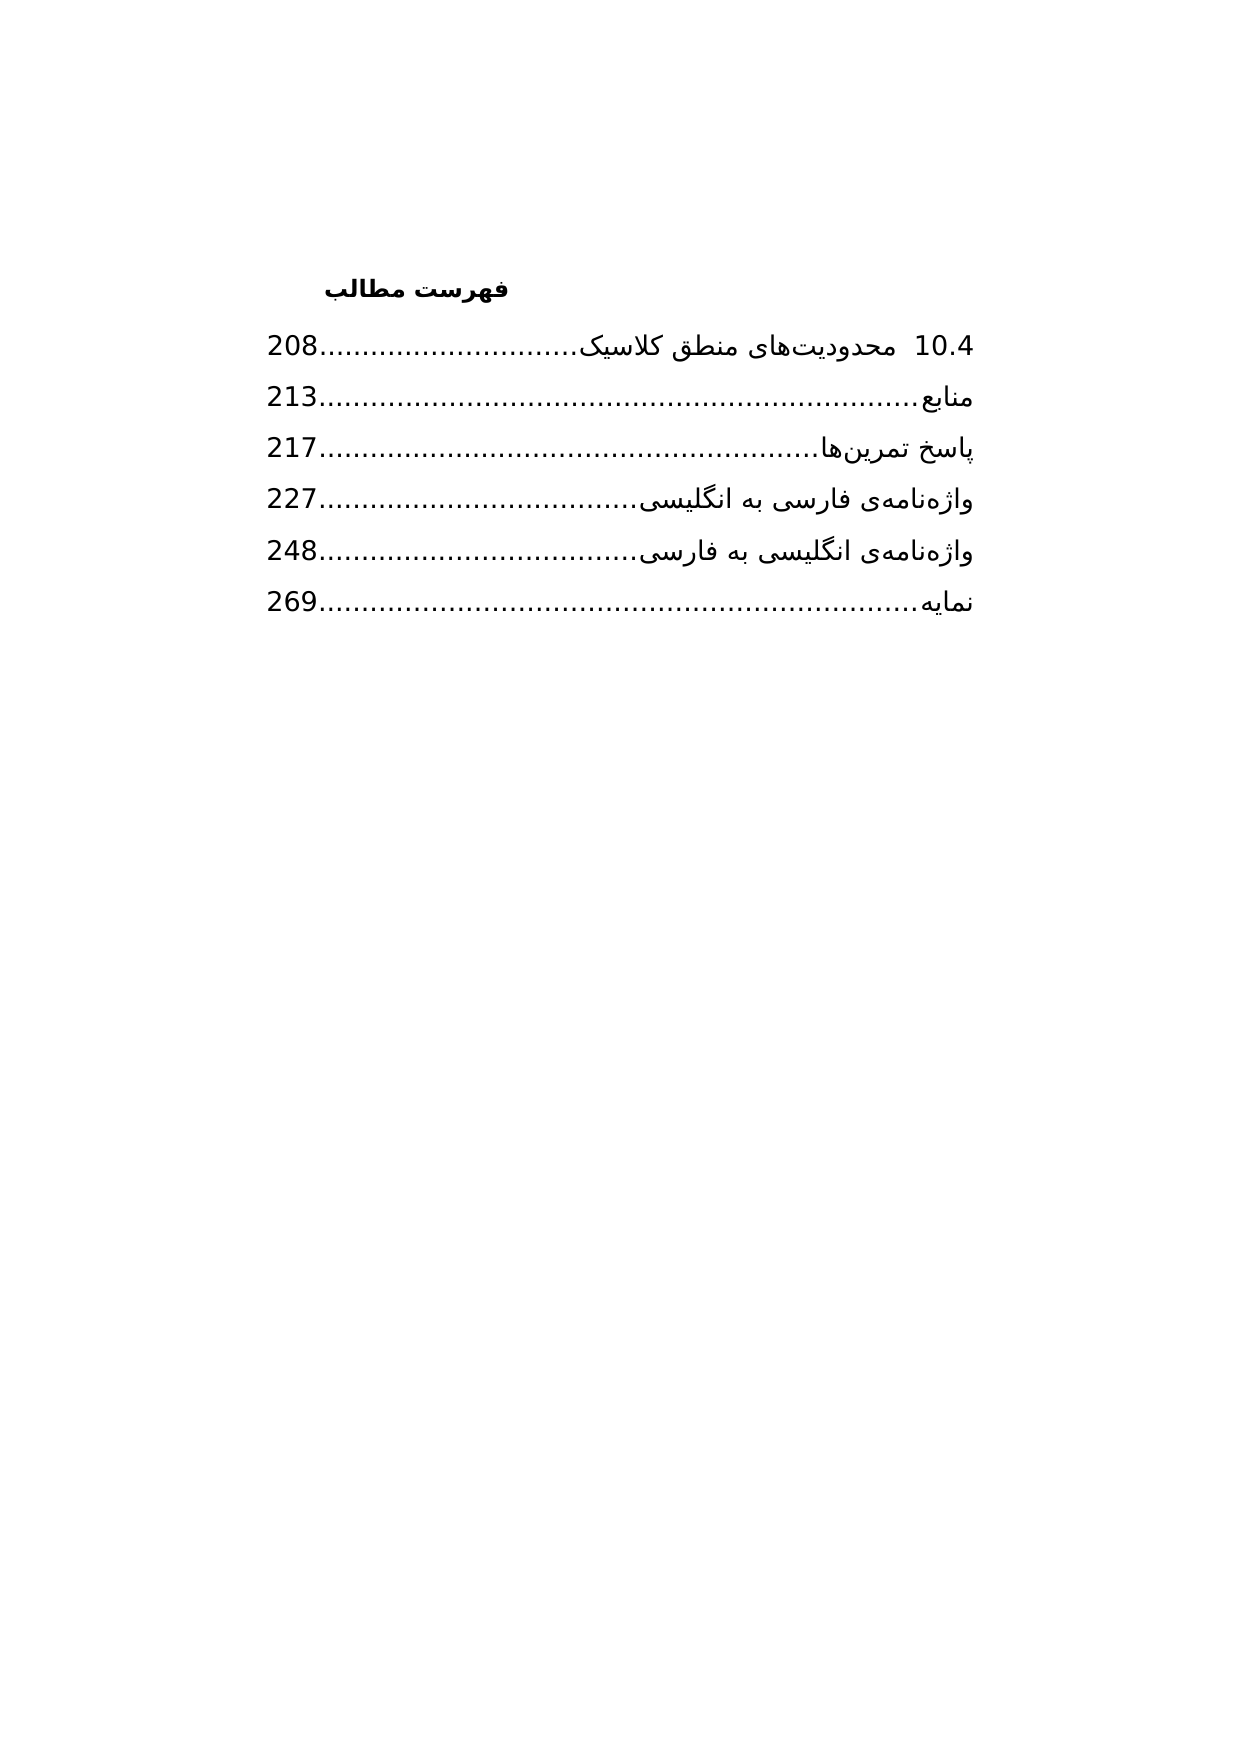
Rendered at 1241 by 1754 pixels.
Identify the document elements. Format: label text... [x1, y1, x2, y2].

text 10.4 محدودیت‌های منطق کلاسیک 208 [266, 325, 974, 363]
text نمایه‌ 269 [266, 580, 974, 619]
text واژه‌نامه‌ی فارسی به انگلیسی 227 [266, 478, 974, 517]
text واژه‌نامه‌ی انگلیسی به فارسی 248 [266, 529, 974, 568]
text پاسخ تمرین‌ها 217 [266, 427, 974, 466]
text منابع 213 [266, 376, 974, 414]
